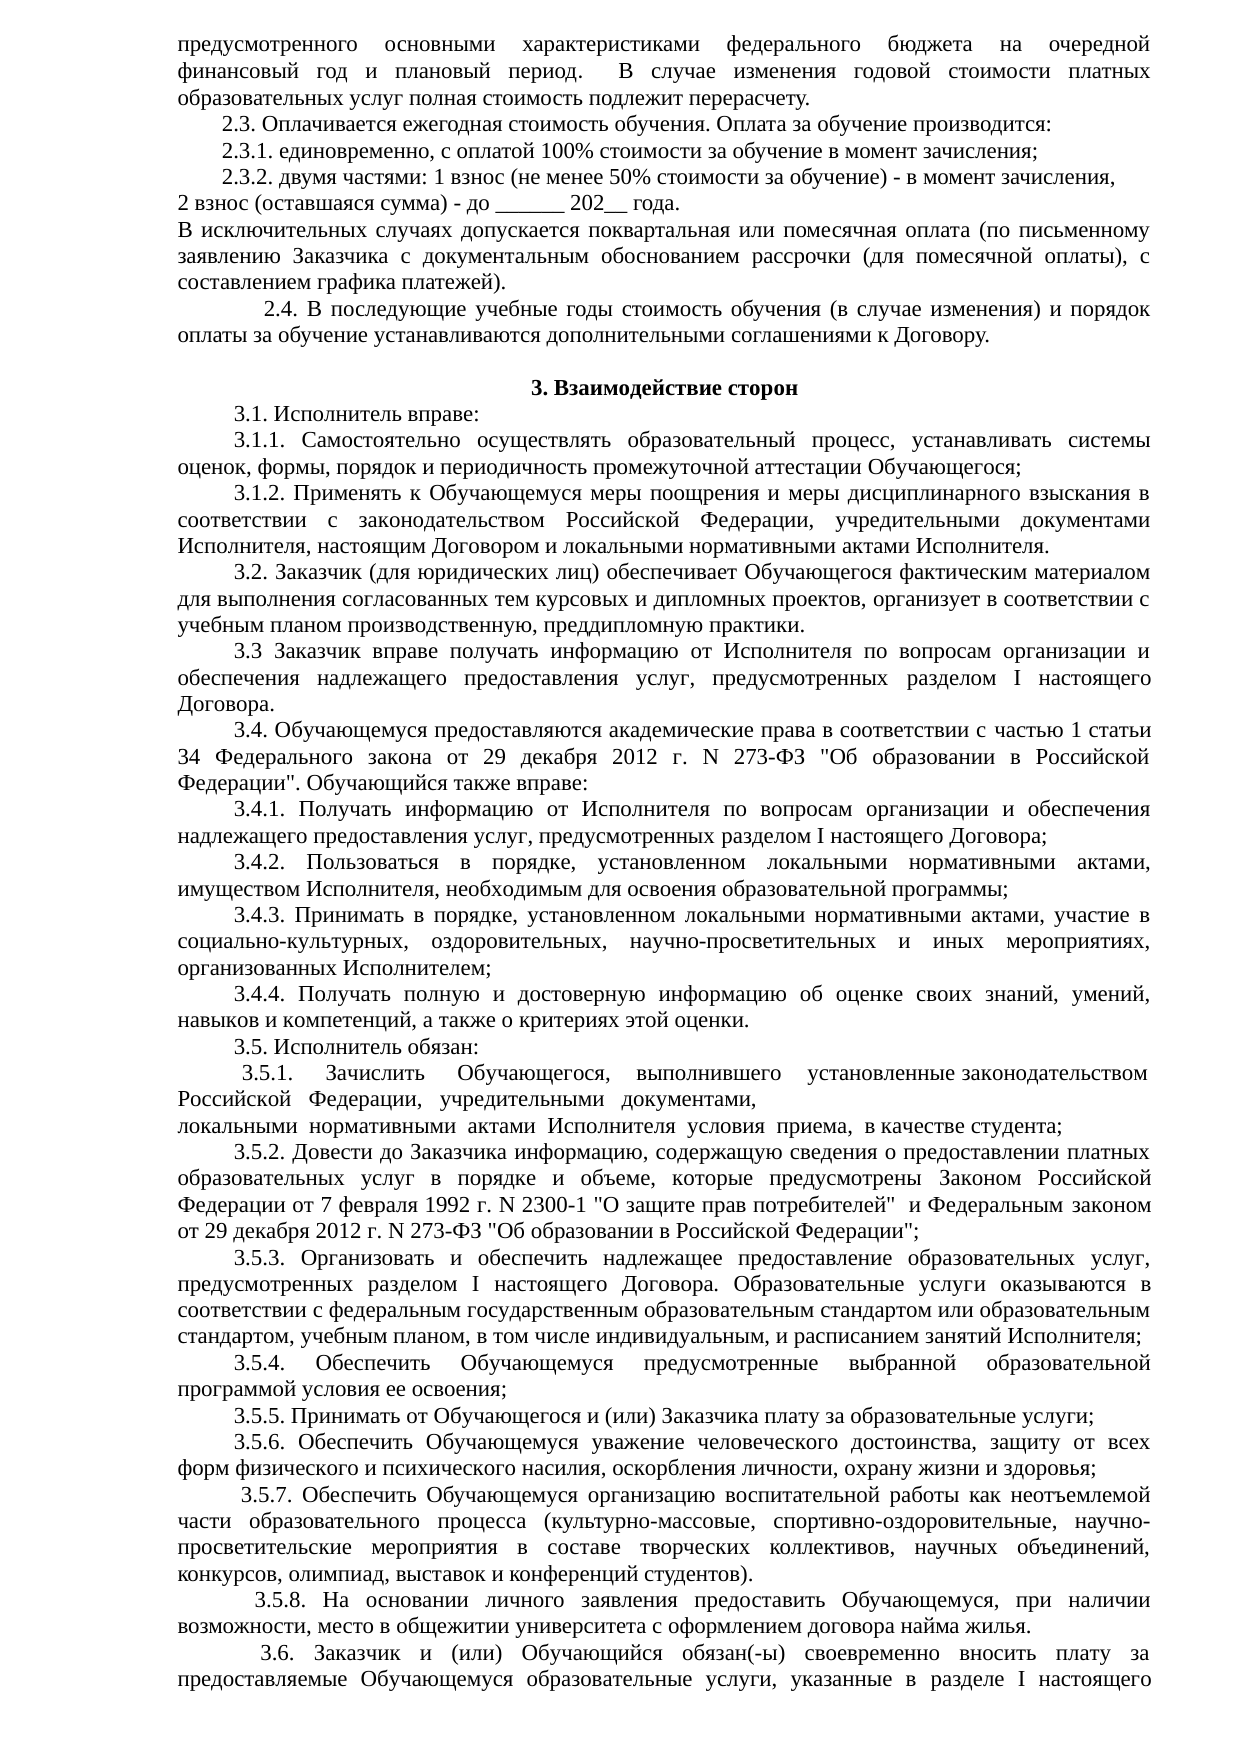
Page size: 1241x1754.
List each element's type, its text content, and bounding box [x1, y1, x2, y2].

text 3.4.2. Пользоваться в порядке, установленном локальными нормативными актами, имуществом Исполнителя, необходимым для освоения образовательной программы; [177, 848, 1152, 901]
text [177, 29, 1152, 110]
text 2.3. Оплачивается ежегодная стоимость обучения. Оплата за обучение производится: [177, 110, 1152, 137]
text локальными нормативными актами Исполнителя условия приема, в качестве студента; [177, 1112, 1152, 1138]
text 2.4. В последующие учебные годы стоимость обучения (в случае изменения) и порядок оплаты за обучение устанавливаются дополнительными соглашениями к Договору. [177, 295, 1152, 347]
text 2 взнос (оставшаяся сумма) - до ______ 202__ года. [177, 189, 1152, 216]
text 3.5.4. Обеспечить Обучающемуся предусмотренные выбранной образовательной программой условия ее освоения; [177, 1349, 1152, 1402]
text 3.3 Заказчик вправе получать информацию от Исполнителя по вопросам организации и обеспечения надлежащего предоставления услуг, предусмотренных разделом I настоящего Договора. [177, 637, 1152, 716]
text 3.5.8. На основании личного заявления предоставить Обучающемуся, при наличии возможности, место в общежитии университета с оформлением договора найма жилья. [177, 1586, 1152, 1639]
text 3.4.4. Получать полную и достоверную информацию об оценке своих знаний, умений, навыков и компетенций, а также о критериях этой оценки. [177, 980, 1152, 1033]
text 3.5. Исполнитель обязан: [177, 1033, 1152, 1059]
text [177, 1639, 1152, 1692]
text 3.5.3. Организовать и обеспечить надлежащее предоставление образовательных услуг, предусмотренных разделом I настоящего Договора. Образовательные услуги оказываются в соответствии с федеральным государственным образовательным стандартом или образовательным стандартом, учебным планом, в том числе индивидуальным, и расписанием занятий Исполнителя; [177, 1243, 1152, 1349]
text 3.5.6. Обеспечить Обучающемуся уважение человеческого достоинства, защиту от всех форм физического и психического насилия, оскорбления личности, охрану жизни и здоровья; [177, 1428, 1152, 1481]
text 3.1. Исполнитель вправе: [177, 400, 1152, 427]
text 3.5.1. Зачислить Обучающегося, выполнившего установленные законодательством Российской Федерации, учредительными документами, [177, 1059, 1152, 1112]
text 3.4.3. Принимать в порядке, установленном локальными нормативными актами, участие в социально-культурных, оздоровительных, научно-просветительных и иных мероприятиях, организованных Исполнителем; [177, 901, 1152, 980]
text 2.3.1. единовременно, с оплатой 100% стоимости за обучение в момент зачисления; [177, 137, 1152, 163]
text 2.3.2. двумя частями: 1 взнос (не менее 50% стоимости за обучение) - в момент зачисления, [177, 163, 1152, 189]
text 3. Взаимодействие сторон [177, 374, 1152, 400]
text 3.4.1. Получать информацию от Исполнителя по вопросам организации и обеспечения надлежащего предоставления услуг, предусмотренных разделом I настоящего Договора; [177, 796, 1152, 848]
text 3.5.7. Обеспечить Обучающемуся организацию воспитательной работы как неотъемлемой части образовательного процесса (культурно-массовые, спортивно-оздоровительные, научно-просветительские мероприятия в составе творческих коллективов, научных объединений, конкурсов, олимпиад, выставок и конференций студентов). [177, 1481, 1152, 1586]
text 3.1.2. Применять к Обучающемуся меры поощрения и меры дисциплинарного взыскания в соответствии с законодательством Российской Федерации, учредительными документами Исполнителя, настоящим Договором и локальными нормативными актами Исполнителя. [177, 479, 1152, 558]
text 3.1.1. Самостоятельно осуществлять образовательный процесс, устанавливать системы оценок, формы, порядок и периодичность промежуточной аттестации Обучающегося; [177, 427, 1152, 479]
text 3.5.2. Довести до Заказчика информацию, содержащую сведения о предоставлении платных образовательных услуг в порядке и объеме, которые предусмотрены Законом Российской Федерации от 7 февраля 1992 г. N 2300-1 "О защите прав потребителей" и Федеральным законом от 29 декабря 2012 г. N 273-ФЗ "Об образовании в Российской Федерации"; [177, 1138, 1152, 1243]
text В исключительных случаях допускается поквартальная или помесячная оплата (по письменному заявлению Заказчика с документальным обоснованием рассрочки (для помесячной оплаты), с составлением графика платежей). [177, 216, 1152, 295]
text 3.2. Заказчик (для юридических лиц) обеспечивает Обучающегося фактическим материалом для выполнения согласованных тем курсовых и дипломных проектов, организует в соответствии с учебным планом производственную, преддипломную практики. [177, 558, 1152, 637]
text 3.5.5. Принимать от Обучающегося и (или) Заказчика плату за образовательные услуги; [177, 1402, 1152, 1428]
text 3.4. Обучающемуся предоставляются академические права в соответствии с частью 1 статьи 34 Федерального закона от 29 декабря 2012 г. N 273-ФЗ "Об образовании в Российской Федерации". Обучающийся также вправе: [177, 716, 1152, 796]
